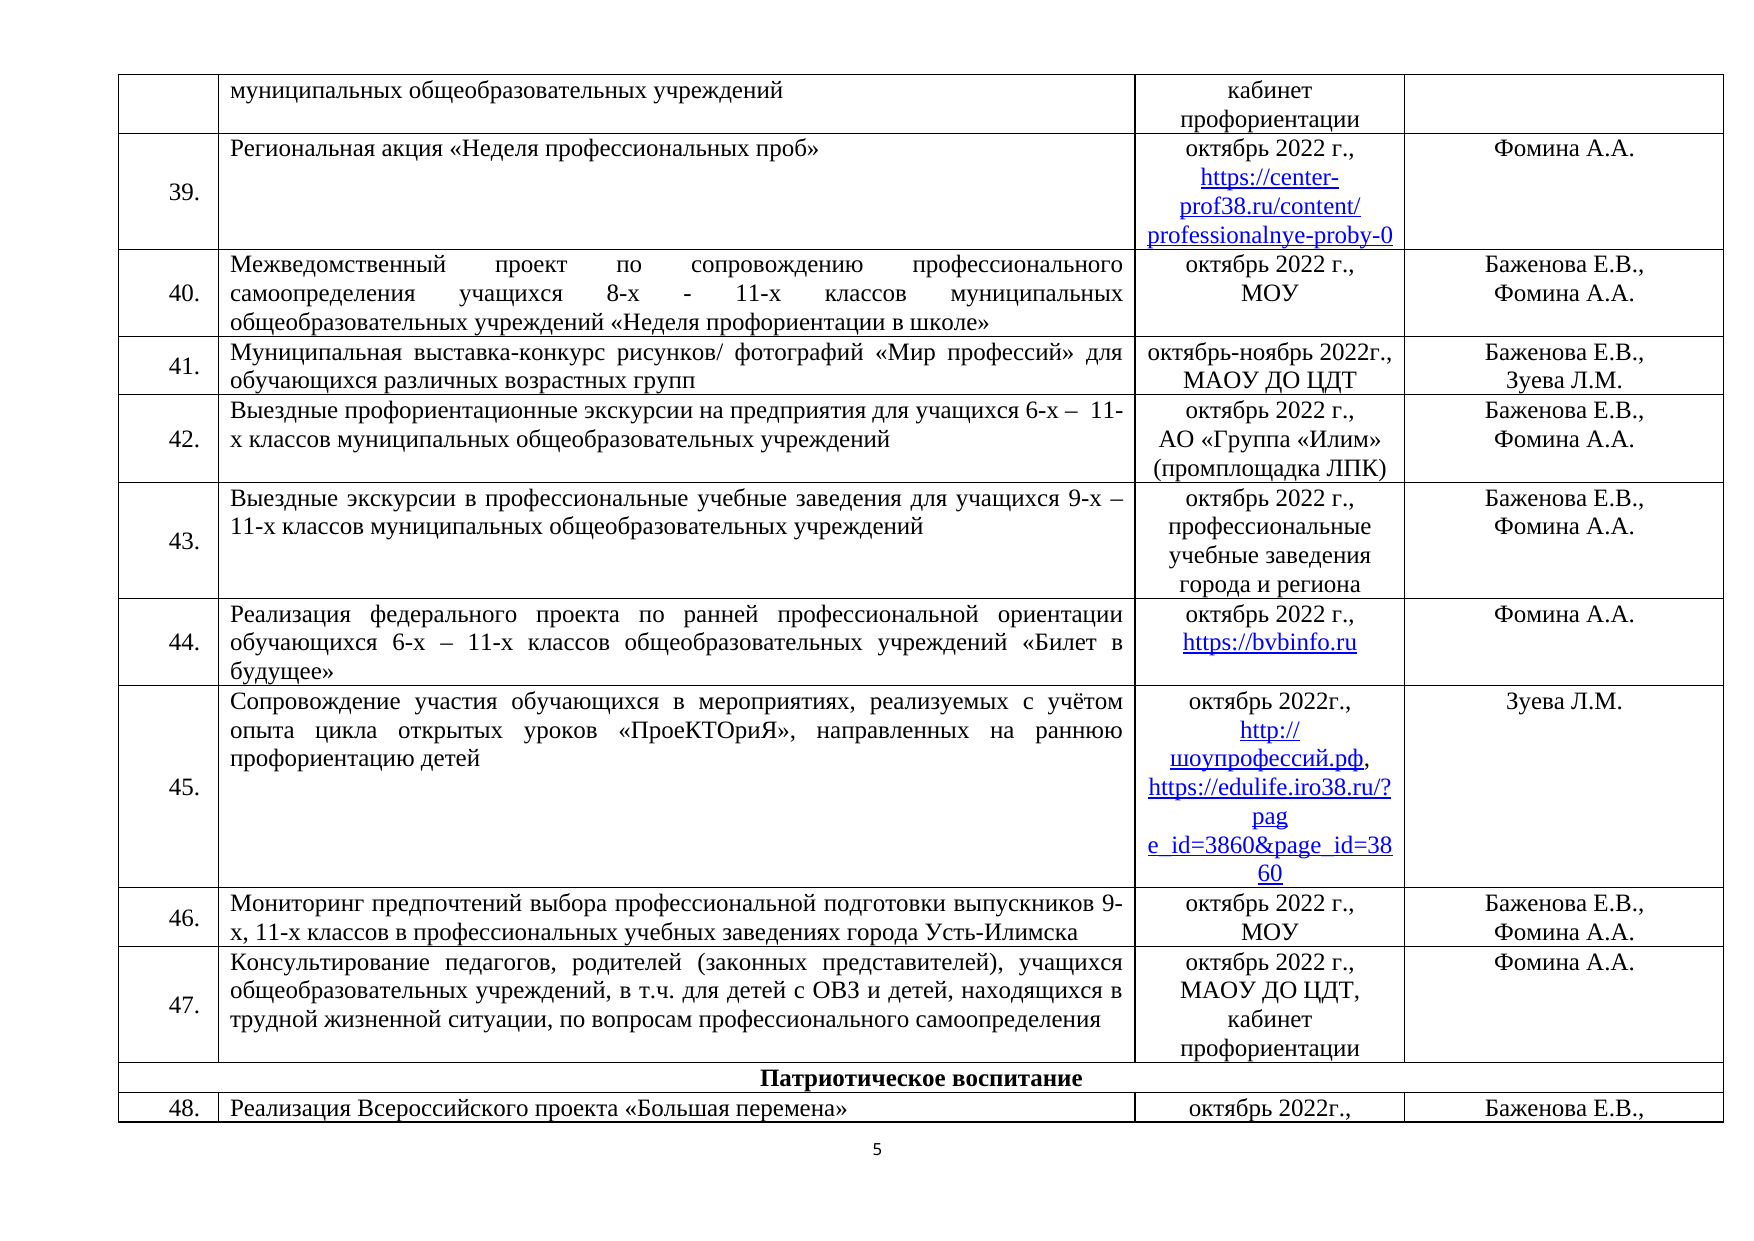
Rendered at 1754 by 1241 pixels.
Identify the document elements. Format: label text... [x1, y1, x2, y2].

table_cell октябрь ., МОУ [1136, 888, 1404, 946]
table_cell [219, 1093, 1134, 1121]
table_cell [219, 75, 1134, 132]
table_cell Баженова Е.В., Фомина А.А. [1405, 250, 1723, 336]
table_cell [119, 337, 218, 394]
table_cell Межведомственный проект по сопровождению профессионального самоопределения учащихся 8-х - 11-х классов муниципальных общеобразовательных учреждений «Неделя профориентации в школе» [219, 250, 1134, 336]
table_cell Выездные экскурсии в профессиональные учебные заведения для учащихся 9-х – 11-х классов муниципальных общеобразовательных учреждений [219, 483, 1134, 598]
table_cell Региональная акция «Неделя профессиональных проб» [219, 134, 1134, 248]
table_cell Фомина А.А. [1405, 947, 1723, 1062]
table_cell Баженова Е.В., Фомина А.А. [1405, 888, 1723, 946]
table_cell Сопровождение участия обучающихся в мероприятиях, реализуемых с учётом опыта цикла открытых уроков «ПроеКТОриЯ», направленных на раннюю профориентацию детей [219, 686, 1134, 887]
table_cell [119, 483, 218, 598]
table_cell Фомина А.А. [1405, 134, 1723, 248]
table_cell октябрь ., https://center-prof38.ru/content/professionalnye-proby-0 [1136, 134, 1404, 248]
table_cell октябрь ., МАОУ ДО ЦДТ, кабинет профориентации [1136, 947, 1404, 1062]
table_cell Баженова Е.В., Фомина А.А. [1405, 395, 1723, 482]
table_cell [1405, 75, 1723, 132]
table_cell Муниципальная выставка-конкурс рисунков/ фотографий «Мир профессий» для обучающихся различных возрастных групп [219, 337, 1134, 394]
table_cell октябрь ., профессиональные учебные заведения города и региона [1136, 483, 1404, 598]
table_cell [1136, 1093, 1404, 1121]
table_cell октябрь-ноябрь 2022г., МАОУ ДО ЦДТ [1136, 337, 1404, 394]
table_cell [119, 395, 218, 482]
table_cell Баженова Е.В., Фомина А.А. [1405, 483, 1723, 598]
table_cell Баженова Е.В., Зуева Л.М. [1405, 337, 1723, 394]
table_cell [119, 1093, 218, 1121]
table_cell Мониторинг предпочтений выбора профессиональной подготовки выпускников 9-х, 11-х классов в профессиональных учебных заведениях города Усть-Илимска [219, 888, 1134, 946]
table_cell октябрь 2022г., http://шоупрофессий.рф, https://edulife.iro38.ru/?page_id=3860&page_id=3860 [1136, 686, 1404, 887]
table_cell [119, 947, 218, 1062]
table_cell [119, 75, 218, 132]
table_cell [119, 250, 218, 336]
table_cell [1405, 1093, 1723, 1121]
table_cell [119, 599, 218, 685]
table_cell [119, 686, 218, 887]
table_cell октябрь ., АО «Группа «Илим» (промплощадка ЛПК) [1136, 395, 1404, 482]
table_cell Выездные профориентационные экскурсии на предприятия для учащихся 6-х – 11-х классов муниципальных общеобразовательных учреждений [219, 395, 1134, 482]
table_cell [1136, 75, 1404, 132]
table_cell [119, 134, 218, 248]
table_cell Патриотическое воспитание [119, 1063, 1723, 1092]
table_cell [119, 888, 218, 946]
table_cell Фомина А.А. [1405, 599, 1723, 685]
table_cell Консультирование педагогов, родителей (законных представителей), учащихся общеобразовательных учреждений, в т.ч. для детей с ОВЗ и детей, находящихся в трудной жизненной ситуации, по вопросам профессионального самоопределения [219, 947, 1134, 1062]
table_cell октябрь ., https://bvbinfo.ru [1136, 599, 1404, 685]
table_cell Зуева Л.М. [1405, 686, 1723, 887]
table_cell Реализация федерального проекта по ранней профессиональной ориентации обучающихся 6-х – 11-х классов общеобразовательных учреждений «Билет в будущее» [219, 599, 1134, 685]
table_cell октябрь ., МОУ [1136, 250, 1404, 336]
